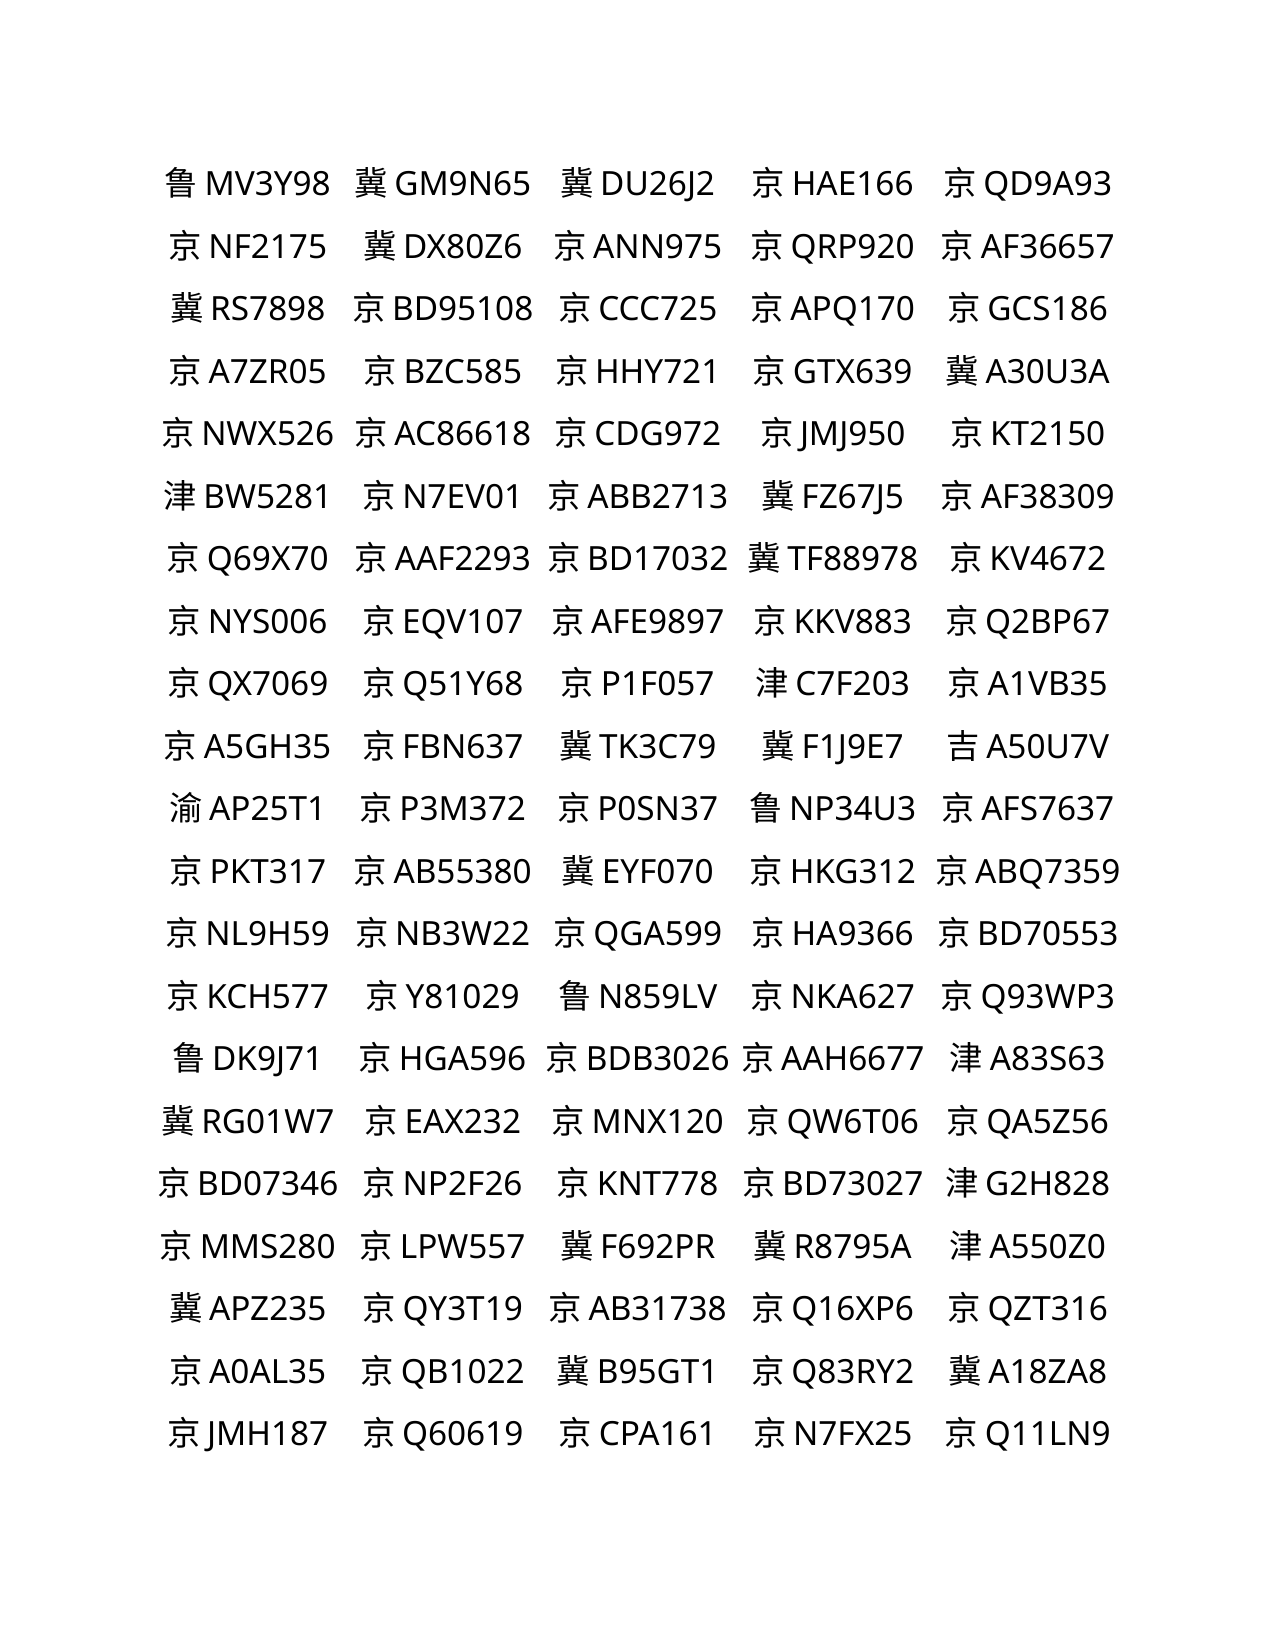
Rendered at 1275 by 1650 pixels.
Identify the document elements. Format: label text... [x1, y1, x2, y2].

table_cell 京KNT778 [540, 1150, 735, 1212]
table_cell 京AFS7637 [930, 775, 1125, 837]
table_cell 京N7FX25 [735, 1400, 930, 1462]
table_cell 京HGA596 [345, 1025, 540, 1087]
table_cell 津C7F203 [735, 650, 930, 712]
table_cell 京NYS006 [150, 588, 345, 650]
table_cell 京BD95108 [345, 275, 540, 337]
table_cell 京QRP920 [735, 213, 930, 275]
table_cell 京EQV107 [345, 588, 540, 650]
table_cell 京P3M372 [345, 775, 540, 837]
table_cell 冀RG01W7 [150, 1088, 345, 1150]
table_cell 鲁DK9J71 [150, 1025, 345, 1087]
table_cell 京QGA599 [540, 900, 735, 962]
table_cell 冀A30U3A [930, 338, 1125, 400]
table_cell 京AF36657 [930, 213, 1125, 275]
table_cell 京GCS186 [930, 275, 1125, 337]
table_cell 津A550Z0 [930, 1213, 1125, 1275]
table_cell 冀R8795A [735, 1213, 930, 1275]
table_cell 京NB3W22 [345, 900, 540, 962]
table_cell 京QD9A93 [930, 150, 1125, 212]
table_cell 京AAH6677 [735, 1025, 930, 1087]
table_cell 京QZT316 [930, 1275, 1125, 1337]
table_cell 鲁MV3Y98 [150, 150, 345, 212]
table_cell 京NKA627 [735, 963, 930, 1025]
table_cell 京AFE9897 [540, 588, 735, 650]
table_cell 京Q60619 [345, 1400, 540, 1462]
table_cell 京KKV883 [735, 588, 930, 650]
table_cell 京CDG972 [540, 400, 735, 462]
table_cell 京QX7069 [150, 650, 345, 712]
table_cell 冀TK3C79 [540, 713, 735, 775]
table_cell 京QY3T19 [345, 1275, 540, 1337]
table_cell 京AC86618 [345, 400, 540, 462]
table_cell 吉A50U7V [930, 713, 1125, 775]
table_cell 京ABB2713 [540, 463, 735, 525]
table_cell 京BDB3026 [540, 1025, 735, 1087]
table_cell 京A5GH35 [150, 713, 345, 775]
table_cell 冀A18ZA8 [930, 1338, 1125, 1400]
table_cell 津G2H828 [930, 1150, 1125, 1212]
table_cell 京N7EV01 [345, 463, 540, 525]
table_cell 鲁N859LV [540, 963, 735, 1025]
table_cell 京Q93WP3 [930, 963, 1125, 1025]
table_cell 鲁NP34U3 [735, 775, 930, 837]
table_cell 京QW6T06 [735, 1088, 930, 1150]
table_cell 京ABQ7359 [930, 838, 1125, 900]
table_cell 京BD07346 [150, 1150, 345, 1212]
table_cell 冀EYF070 [540, 838, 735, 900]
table_cell 渝AP25T1 [150, 775, 345, 837]
table_cell 京Q11LN9 [930, 1400, 1125, 1462]
table_cell 京QA5Z56 [930, 1088, 1125, 1150]
table_cell 京NL9H59 [150, 900, 345, 962]
table_cell 京AB55380 [345, 838, 540, 900]
table_cell 京BD73027 [735, 1150, 930, 1212]
table_cell 冀F1J9E7 [735, 713, 930, 775]
table_cell 冀RS7898 [150, 275, 345, 337]
table_cell 京A0AL35 [150, 1338, 345, 1400]
table_cell 京BD70553 [930, 900, 1125, 962]
table_cell 京BZC585 [345, 338, 540, 400]
table_cell 京BD17032 [540, 525, 735, 587]
table_cell 京AB31738 [540, 1275, 735, 1337]
table_cell 京Q69X70 [150, 525, 345, 587]
table_cell 京CCC725 [540, 275, 735, 337]
table_cell 京KCH577 [150, 963, 345, 1025]
table_cell 京P0SN37 [540, 775, 735, 837]
table_cell 京Q83RY2 [735, 1338, 930, 1400]
table_cell 冀DX80Z6 [345, 213, 540, 275]
table_cell 冀F692PR [540, 1213, 735, 1275]
table_cell 京MMS280 [150, 1213, 345, 1275]
table_cell 京JMH187 [150, 1400, 345, 1462]
table_cell 京QB1022 [345, 1338, 540, 1400]
table_cell 京KT2150 [930, 400, 1125, 462]
table_cell 京Q51Y68 [345, 650, 540, 712]
table_cell 京APQ170 [735, 275, 930, 337]
table_cell 冀APZ235 [150, 1275, 345, 1337]
table_cell 京EAX232 [345, 1088, 540, 1150]
table_cell 京GTX639 [735, 338, 930, 400]
table_cell 京A7ZR05 [150, 338, 345, 400]
table_cell 京A1VB35 [930, 650, 1125, 712]
table_cell 京MNX120 [540, 1088, 735, 1150]
table_cell 京ANN975 [540, 213, 735, 275]
table_cell 京AF38309 [930, 463, 1125, 525]
table_cell 京HKG312 [735, 838, 930, 900]
table_cell 京HA9366 [735, 900, 930, 962]
table_cell 京Q16XP6 [735, 1275, 930, 1337]
table_cell 京P1F057 [540, 650, 735, 712]
table_cell 京CPA161 [540, 1400, 735, 1462]
table_cell 冀TF88978 [735, 525, 930, 587]
table_cell 京HAE166 [735, 150, 930, 212]
table_cell 京AAF2293 [345, 525, 540, 587]
table_cell 京PKT317 [150, 838, 345, 900]
table_cell 京KV4672 [930, 525, 1125, 587]
table_cell 冀B95GT1 [540, 1338, 735, 1400]
table_cell 津BW5281 [150, 463, 345, 525]
table_cell 津A83S63 [930, 1025, 1125, 1087]
table_cell 京NWX526 [150, 400, 345, 462]
table_cell 冀GM9N65 [345, 150, 540, 212]
table_cell 冀DU26J2 [540, 150, 735, 212]
table_cell 京NP2F26 [345, 1150, 540, 1212]
table_cell 京Y81029 [345, 963, 540, 1025]
table_cell 京Q2BP67 [930, 588, 1125, 650]
table_cell 京JMJ950 [735, 400, 930, 462]
table_cell 京NF2175 [150, 213, 345, 275]
table_cell 京FBN637 [345, 713, 540, 775]
table_cell 冀FZ67J5 [735, 463, 930, 525]
table_cell 京HHY721 [540, 338, 735, 400]
table_cell 京LPW557 [345, 1213, 540, 1275]
